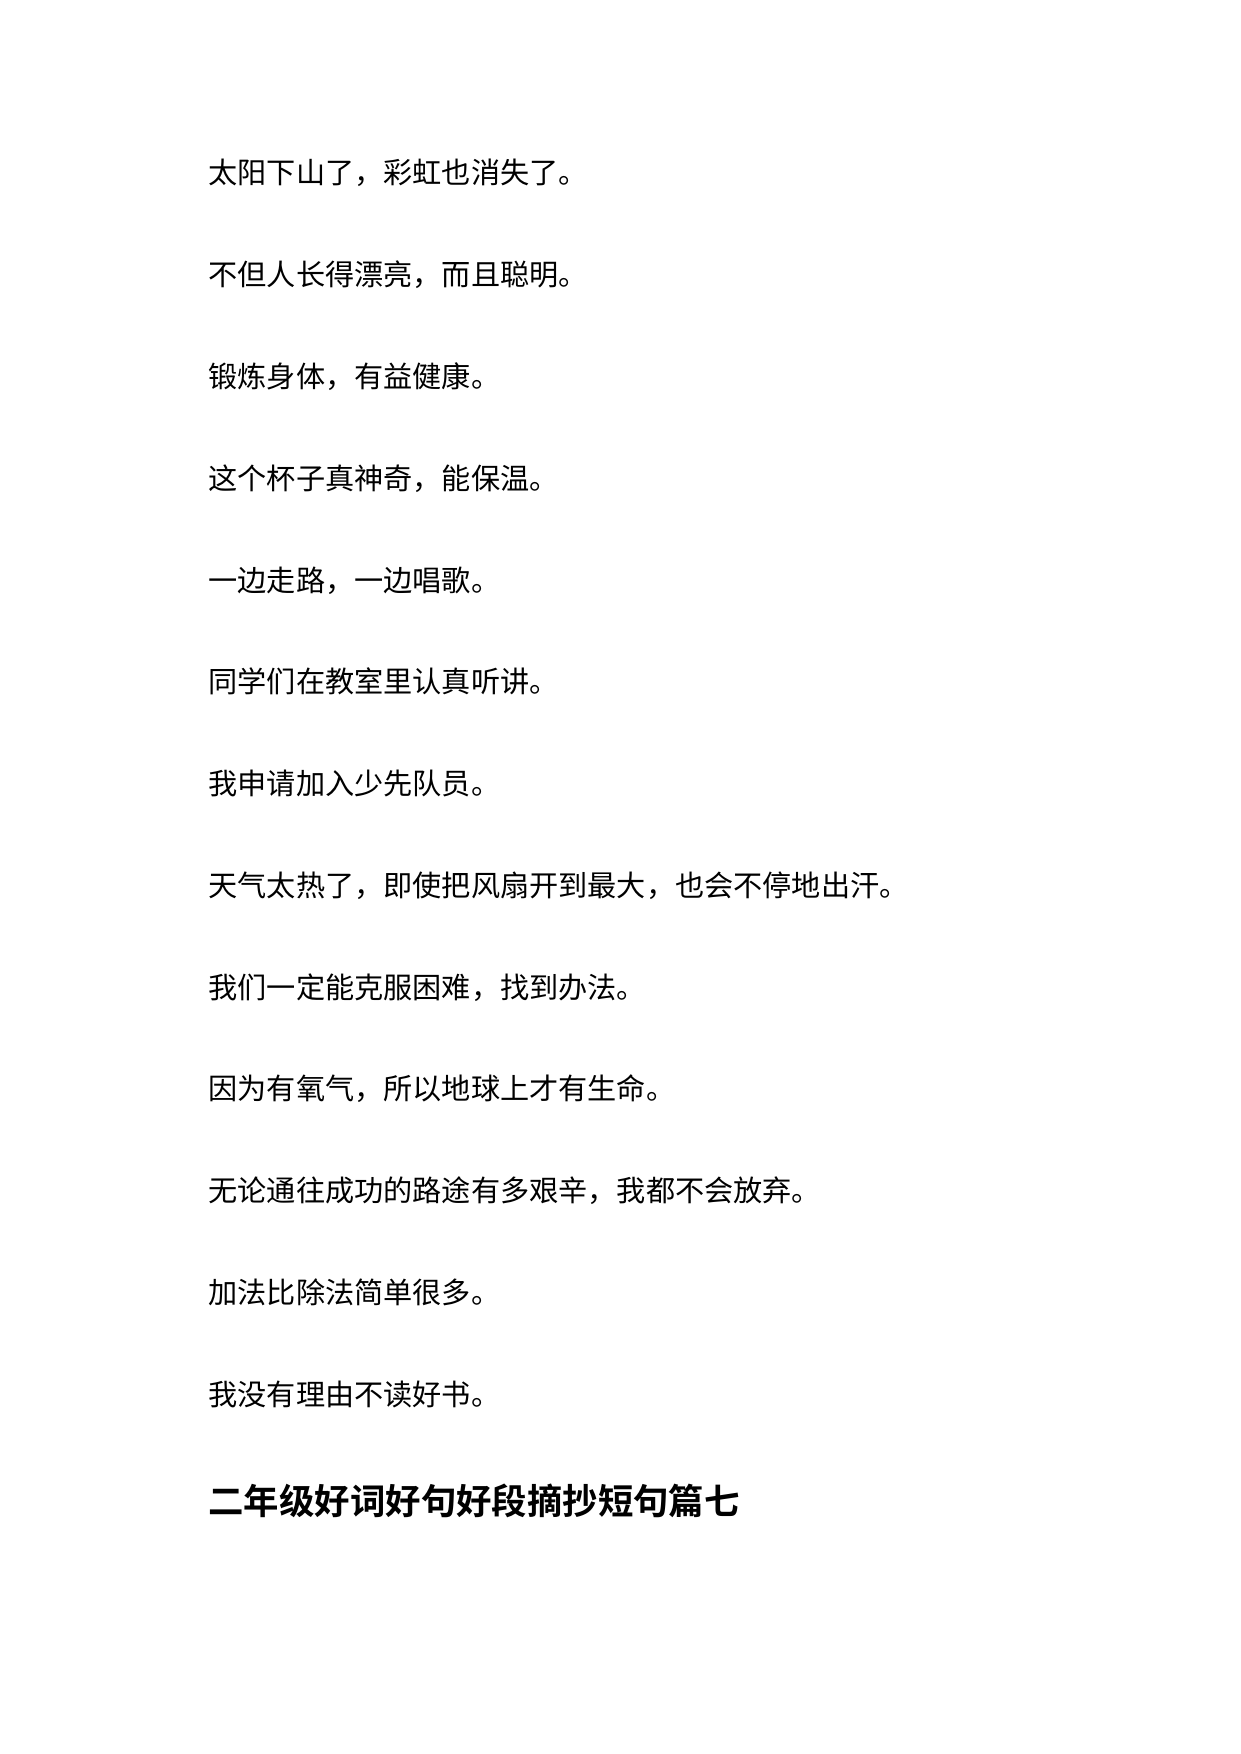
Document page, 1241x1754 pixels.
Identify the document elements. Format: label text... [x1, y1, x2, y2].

text 我没有理由不读好书。 [150, 1371, 1090, 1413]
text 同学们在教室里认真听讲。 [150, 659, 1090, 701]
text 加法比除法简单很多。 [150, 1269, 1090, 1312]
text 因为有氧气，所以地球上才有生命。 [150, 1066, 1090, 1108]
text 这个杯子真神奇，能保温。 [150, 455, 1090, 498]
text 天气太热了，即使把风扇开到最大，也会不停地出汗。 [150, 862, 1090, 905]
text 太阳下山了，彩虹也消失了。 [150, 150, 1090, 192]
text 无论通往成功的路途有多艰辛，我都不会放弃。 [150, 1168, 1090, 1210]
text 我申请加入少先队员。 [150, 761, 1090, 803]
text 二年级好词好句好段摘抄短句篇七 [150, 1473, 1090, 1524]
text 我们一定能克服困难，找到办法。 [150, 964, 1090, 1006]
text 不但人长得漂亮，而且聪明。 [150, 252, 1090, 294]
text 一边走路，一边唱歌。 [150, 557, 1090, 599]
text 锻炼身体，有益健康。 [150, 353, 1090, 396]
